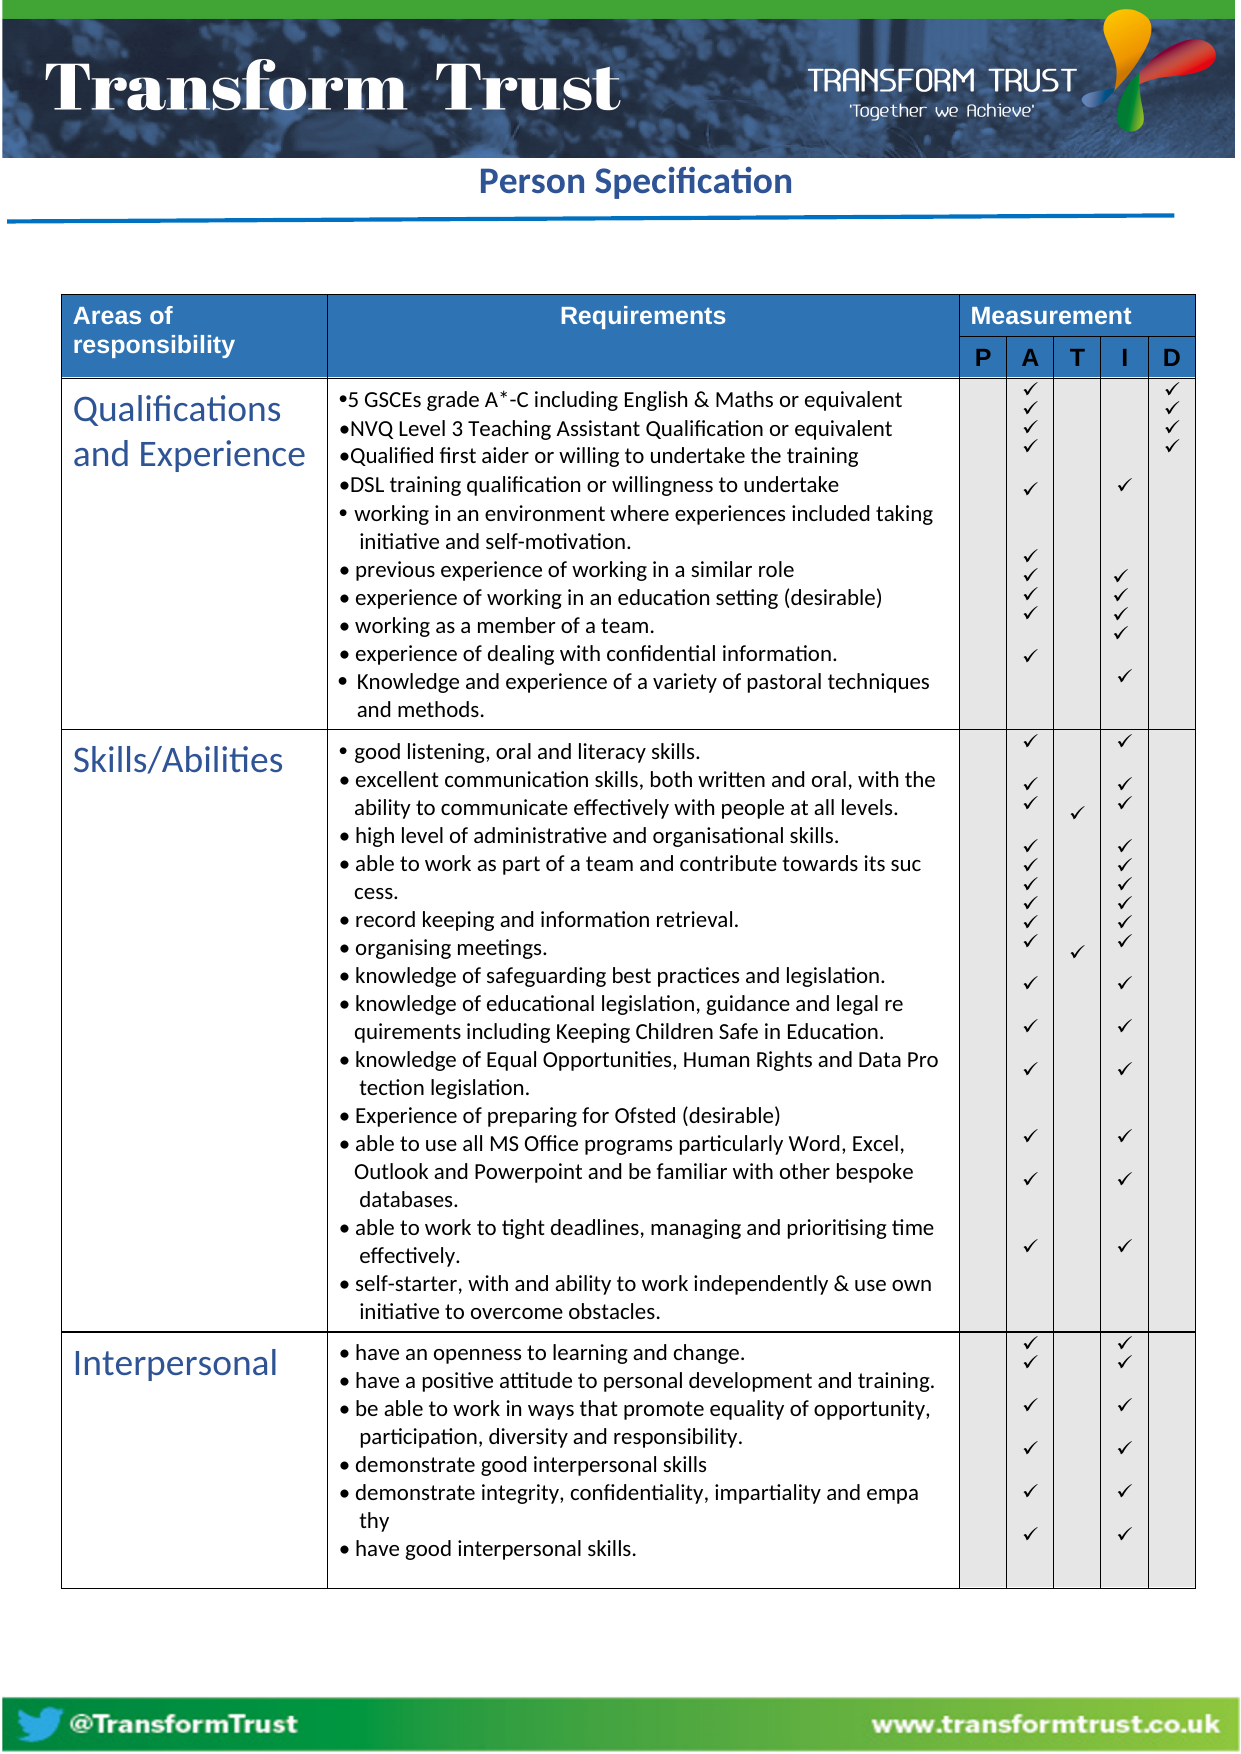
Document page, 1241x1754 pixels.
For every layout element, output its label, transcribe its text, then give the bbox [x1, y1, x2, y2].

table_cell [1007, 379, 1053, 729]
table_cell • have an openness to learning and change. • have a positive attitude to personal development and training. • be able to work in ways that promote equality of opportunity, participation, diversity and responsibility. • demonstrate good interpersonal skills • demonstrate integrity, confidentiality, impartiality and empa thy • have good interpersonal skills. [328, 1333, 959, 1587]
table_header Measurement [960, 295, 1195, 336]
table_cell [1149, 730, 1195, 1331]
table_cell •5 GSCEs grade A*-C including English & Maths or equivalent •NVQ Level 3 Teaching Assistant Qualification or equivalent •Qualified first aider or willing to undertake the training •DSL training qualification or willingness to undertake • working in an environment where experiences included taking initiative and self-motivation. • previous experience of working in a similar role • experience of working in an education setting (desirable) • working as a member of a team. • experience of dealing with confidential information. Knowledge and experience of a variety of pastoral techniques and methods. [328, 379, 959, 729]
table_cell • good listening, oral and literacy skills. • excellent communication skills, both written and oral, with the ability to communicate effectively with people at all levels. • high level of administrative and organisational skills. • able to work as part of a team and contribute towards its suc cess. • record keeping and information retrieval. • organising meetings. • knowledge of safeguarding best practices and legislation. • knowledge of educational legislation, guidance and legal re quirements including Keeping Children Safe in Education. • knowledge of Equal Opportunities, Human Rights and Data Pro tection legislation. • Experience of preparing for Ofsted (desirable) • able to use all MS Office programs particularly Word, Excel, Outlook and Powerpoint and be familiar with other bespoke databases. • able to work to tight deadlines, managing and prioritising time effectively. • self-starter, with and ability to work independently & use own initiative to overcome obstacles. [328, 730, 959, 1331]
table_cell Skills/Abilities [62, 730, 327, 1331]
table_cell [960, 379, 1006, 729]
table_cell I [1101, 337, 1148, 377]
picture [2, 1695, 1241, 1754]
table_cell Interpersonal [62, 1333, 327, 1587]
table_cell [1007, 1333, 1053, 1587]
table_cell [1101, 730, 1148, 1331]
table_cell [1054, 1333, 1100, 1587]
table_cell A [1007, 337, 1053, 377]
table_cell [1054, 379, 1100, 729]
table_cell [1149, 1333, 1195, 1587]
table_cell T [1054, 337, 1100, 377]
table_header Requirements [328, 295, 959, 377]
table_cell Qualifications and Experience [62, 379, 327, 729]
table_cell [1101, 379, 1148, 729]
table_cell [1101, 1333, 1148, 1587]
table_cell [960, 1333, 1006, 1587]
table_cell [1054, 730, 1100, 1331]
table_cell P [960, 337, 1006, 377]
picture [2, 0, 1235, 158]
table_header Areas of responsibility [62, 295, 327, 377]
table_cell D [1149, 337, 1195, 377]
table_cell [1007, 730, 1053, 1331]
table_cell [960, 730, 1006, 1331]
text Person Specification [150, 158, 1122, 203]
table_cell [1149, 379, 1195, 729]
